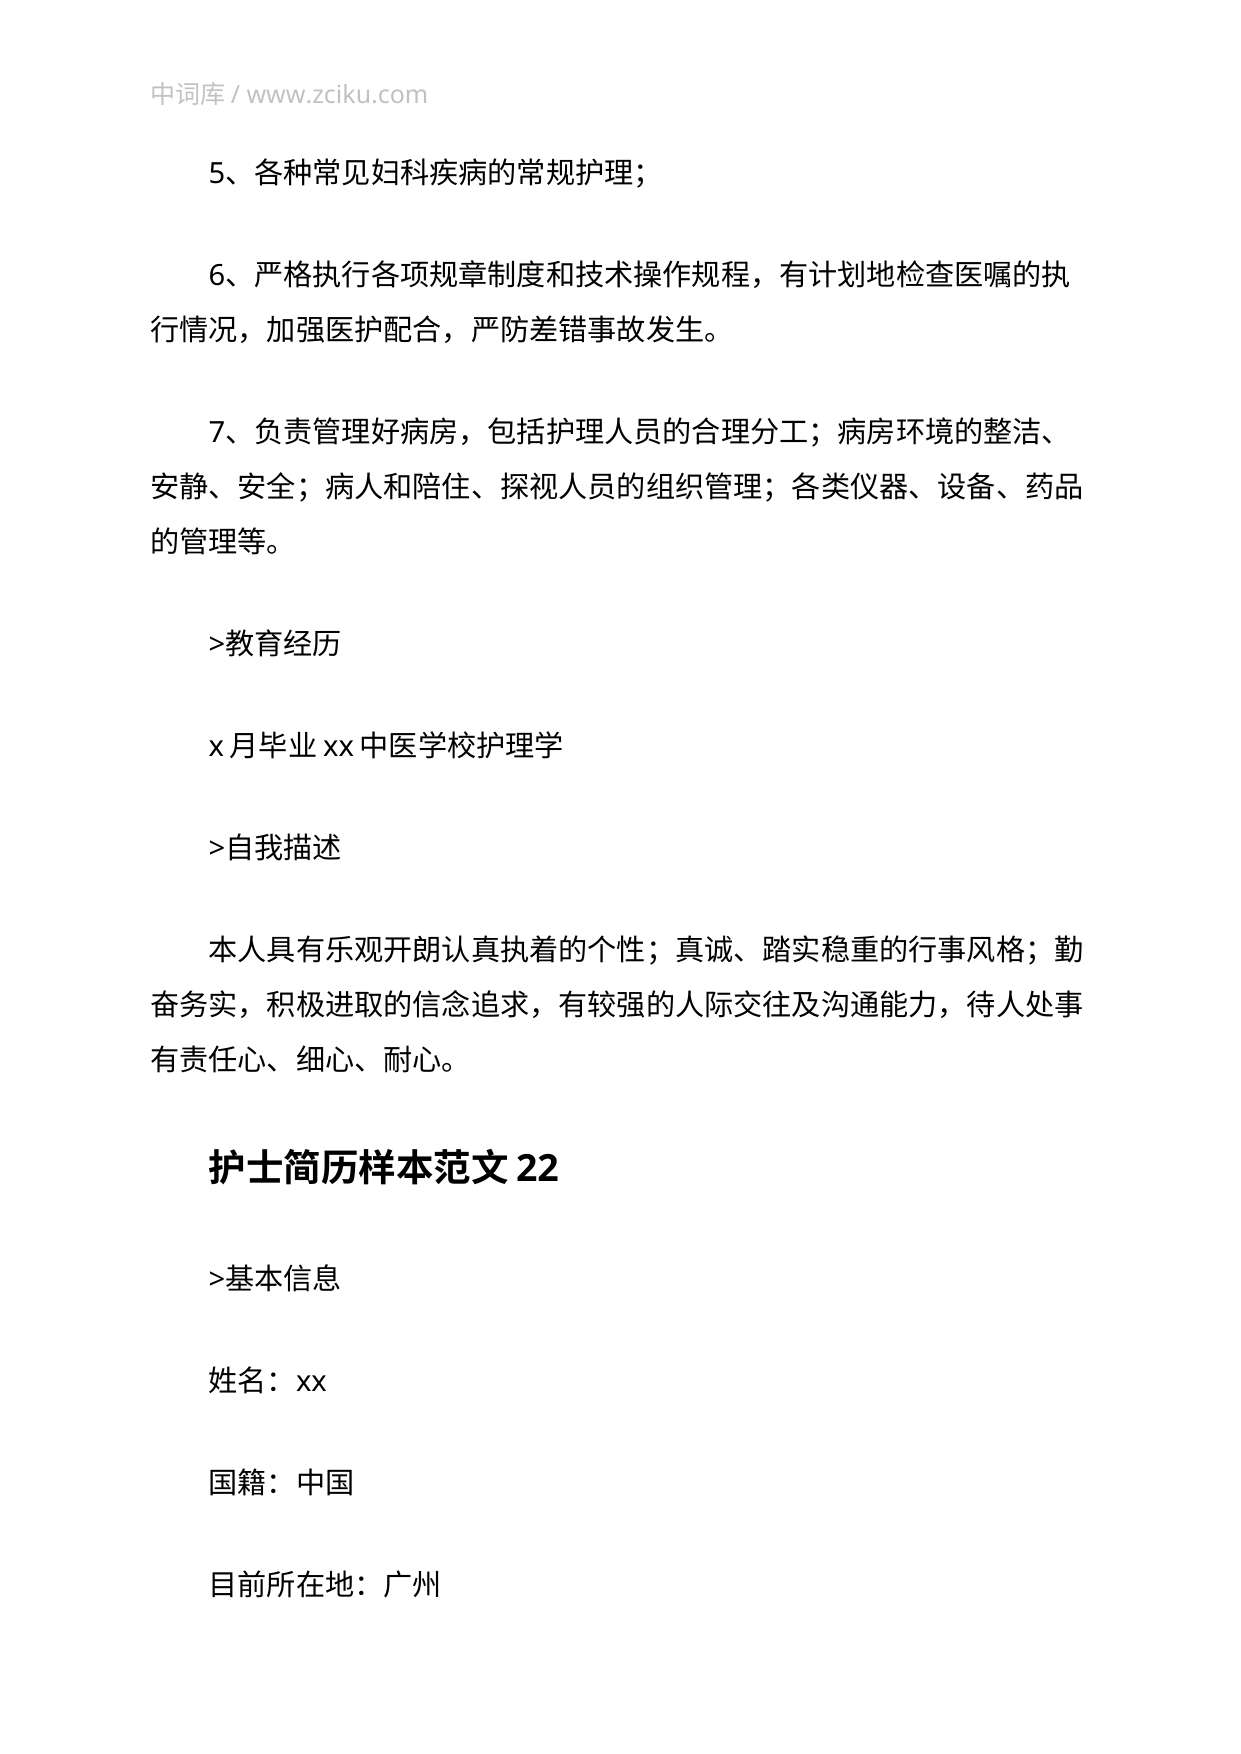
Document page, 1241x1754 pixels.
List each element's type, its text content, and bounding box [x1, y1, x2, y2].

text 目前所在地：广州 [150, 1561, 1090, 1603]
text 5、各种常见妇科疾病的常规护理； [150, 150, 1090, 192]
text >教育经历 [150, 620, 1090, 663]
text >基本信息 [150, 1256, 1090, 1298]
text 护士简历样本范文22 [150, 1138, 1090, 1192]
text >自我描述 [150, 824, 1090, 867]
text 姓名：xx [150, 1357, 1090, 1400]
text 7、负责管理好病房，包括护理人员的合理分工；病房环境的整洁、安静、安全；病人和陪住、探视人员的组织管理；各类仪器、设备、药品的管理等。 [150, 409, 1090, 561]
text 国籍：中国 [150, 1459, 1090, 1502]
text 本人具有乐观开朗认真执着的个性；真诚、踏实稳重的行事风格；勤奋务实，积极进取的信念追求，有较强的人际交往及沟通能力，待人处事有责任心、细心、耐心。 [150, 926, 1090, 1078]
text 6、严格执行各项规章制度和技术操作规程，有计划地检查医嘱的执行情况，加强医护配合，严防差错事故发生。 [150, 252, 1090, 349]
text x月毕业xx中医学校护理学 [150, 722, 1090, 765]
